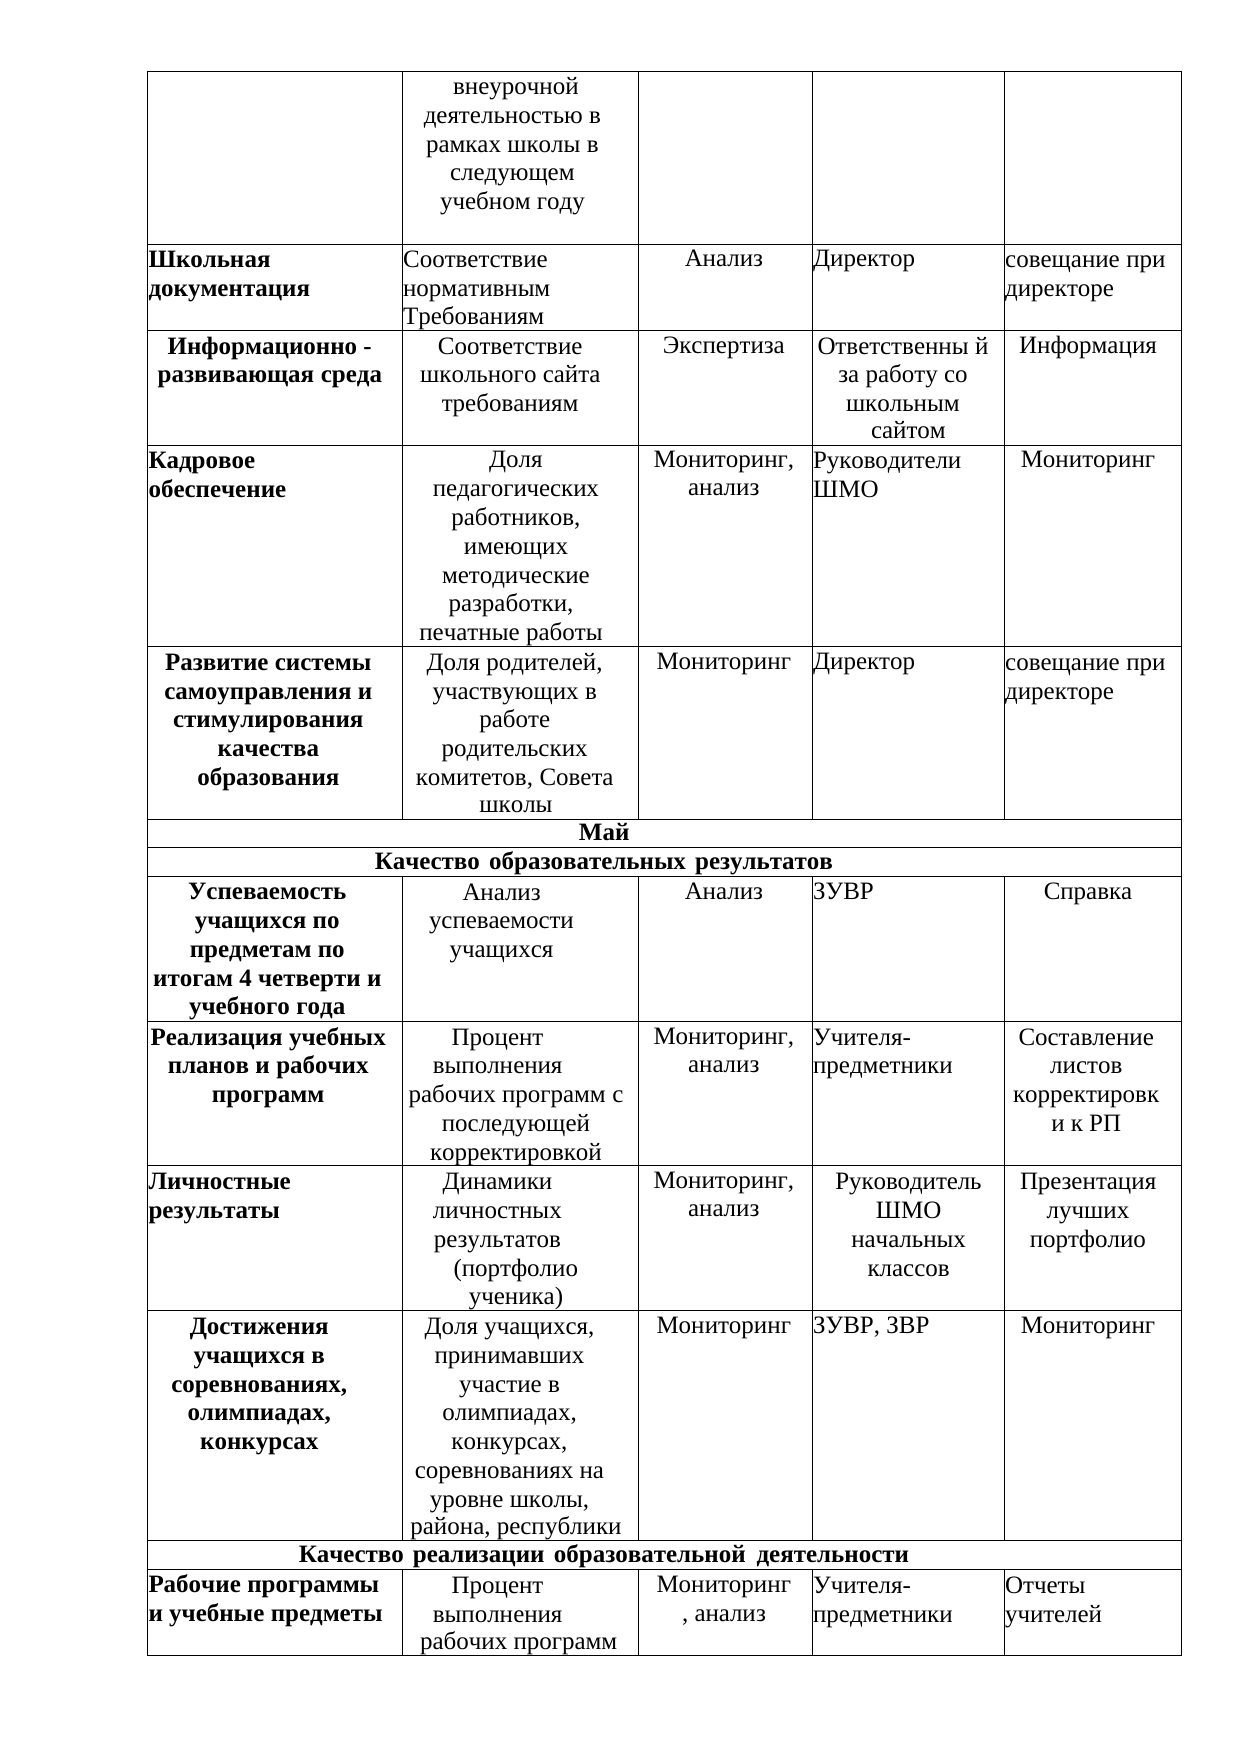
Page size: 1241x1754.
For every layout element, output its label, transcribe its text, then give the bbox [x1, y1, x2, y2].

table_cell совещание при директоре [1005, 245, 1181, 330]
table_cell ЗУВР [813, 877, 1004, 1021]
table_cell Анализ успеваемости учащихся [403, 877, 638, 1021]
table_cell Май [148, 820, 1181, 847]
table_cell Мониторинг, анализ [639, 446, 812, 646]
table_cell Соответствие школьного сайта требованиям [403, 331, 638, 444]
table_header [1005, 72, 1181, 243]
table_cell Руководители ШМО [813, 446, 1004, 646]
table_cell Мониторинг [639, 1311, 812, 1540]
table_cell Презентация лучших портфолио [1005, 1166, 1181, 1310]
table_cell Рабочие программы и учебные предметы [148, 1570, 402, 1655]
table_cell Доля учащихся, принимавших участие в олимпиадах, конкурсах, соревнованиях на уровне школы, района, республики [403, 1311, 638, 1540]
table_cell Динамики личностных результатов (портфолио ученика) [403, 1166, 638, 1310]
table_cell Соответствие нормативным Требованиям [403, 245, 638, 330]
table_cell Мониторинг [1005, 1311, 1181, 1540]
table_cell Доля педагогических работников, имеющих методические разработки, печатные работы [403, 446, 638, 646]
table_cell Учителя- предметники [813, 1022, 1004, 1165]
table_cell Школьная документация [148, 245, 402, 330]
table_cell Директор [813, 245, 1004, 330]
table_cell Мониторинг [1005, 446, 1181, 646]
table_cell Отчеты учителей [1005, 1570, 1181, 1655]
table_cell Достижения учащихся в соревнованиях, олимпиадах, конкурсах [148, 1311, 402, 1540]
table_cell Директор [813, 647, 1004, 818]
table_cell Анализ [639, 245, 812, 330]
table_cell Справка [1005, 877, 1181, 1021]
table_cell Качество реализации образовательной деятельности [148, 1541, 1181, 1569]
table_cell Руководитель ШМО начальных классов [813, 1166, 1004, 1310]
table_cell Экспертиза [639, 331, 812, 444]
table_cell Учителя- предметники [813, 1570, 1004, 1655]
table_header [148, 72, 402, 243]
table_cell Мониторинг, анализ [639, 1022, 812, 1165]
table_cell Информационно - развивающая среда [148, 331, 402, 444]
table_cell ЗУВР, ЗВР [813, 1311, 1004, 1540]
table_cell Процент выполнения рабочих программ [403, 1570, 638, 1655]
table_cell Мониторинг , анализ [639, 1570, 812, 1655]
table_cell Анализ [639, 877, 812, 1021]
table_cell Успеваемость учащихся по предметам по итогам 4 четверти и учебного года [148, 877, 402, 1021]
table_header [639, 72, 812, 243]
table_cell Кадровое обеспечение [148, 446, 402, 646]
table_cell Мониторинг, анализ [639, 1166, 812, 1310]
table_cell Реализация учебных планов и рабочих программ [148, 1022, 402, 1165]
table_cell Составление листов корректировк и к РП [1005, 1022, 1181, 1165]
table_cell Качество образовательных результатов [148, 848, 1181, 876]
table_header внеурочной деятельностью в рамках школы в следующем учебном году [403, 72, 638, 243]
table_cell Доля родителей, участвующих в работе родительских комитетов, Совета школы [403, 647, 638, 818]
table_header [813, 72, 1004, 243]
table_cell Мониторинг [639, 647, 812, 818]
table_cell Личностные результаты [148, 1166, 402, 1310]
table_cell совещание при директоре [1005, 647, 1181, 818]
table_cell Процент выполнения рабочих программ с последующей корректировкой [403, 1022, 638, 1165]
table_cell Развитие системы самоуправления и стимулирования качества образования [148, 647, 402, 818]
table_cell Ответственны й за работу со школьным сайтом [813, 331, 1004, 444]
table_cell Информация [1005, 331, 1181, 444]
